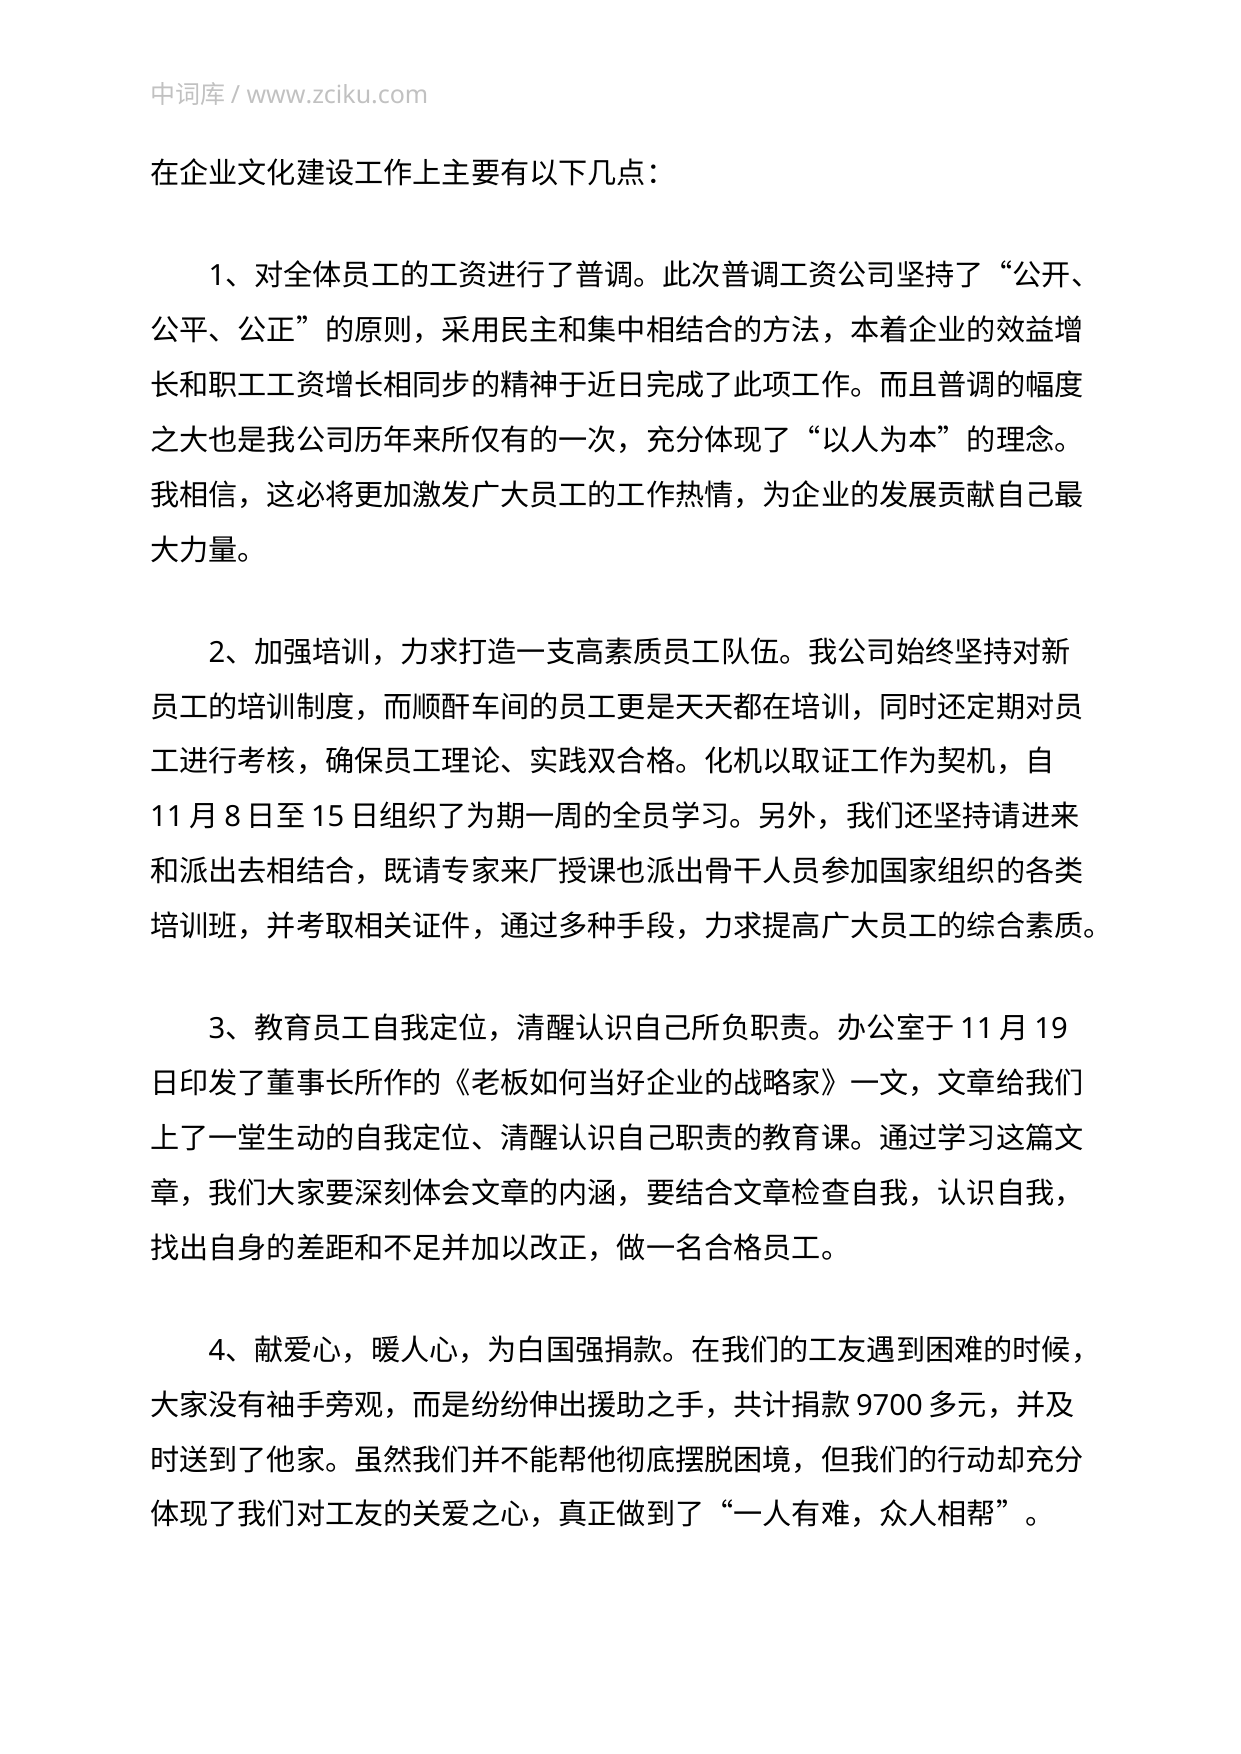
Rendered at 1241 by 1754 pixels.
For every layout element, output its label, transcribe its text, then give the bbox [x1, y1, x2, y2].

text 4、献爱心，暖人心，为白国强捐款。在我们的工友遇到困难的时候，大家没有袖手旁观，而是纷纷伸出援助之手，共计捐款9700多元，并及时送到了他家。虽然我们并不能帮他彻底摆脱困境，但我们的行动却充分体现了我们对工友的关爱之心，真正做到了“一人有难，众人相帮”。 [150, 1326, 1090, 1533]
text 2、加强培训，力求打造一支高素质员工队伍。我公司始终坚持对新员工的培训制度，而顺酐车间的员工更是天天都在培训，同时还定期对员工进行考核，确保员工理论、实践双合格。化机以取证工作为契机，自11月8日至15日组织了为期一周的全员学习。另外，我们还坚持请进来和派出去相结合，既请专家来厂授课也派出骨干人员参加国家组织的各类培训班，并考取相关证件，通过多种手段，力求提高广大员工的综合素质。 [150, 628, 1090, 945]
text 1、对全体员工的工资进行了普调。此次普调工资公司坚持了“公开、公平、公正”的原则，采用民主和集中相结合的方法，本着企业的效益增长和职工工资增长相同步的精神于近日完成了此项工作。而且普调的幅度之大也是我公司历年来所仅有的一次，充分体现了“以人为本”的理念。我相信，这必将更加激发广大员工的工作热情，为企业的发展贡献自己最大力量。 [150, 252, 1090, 569]
text 3、教育员工自我定位，清醒认识自己所负职责。办公室于11月19日印发了董事长所作的《老板如何当好企业的战略家》一文，文章给我们上了一堂生动的自我定位、清醒认识自己职责的教育课。通过学习这篇文章，我们大家要深刻体会文章的内涵，要结合文章检查自我，认识自我，找出自身的差距和不足并加以改正，做一名合格员工。 [150, 1004, 1090, 1267]
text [150, 150, 1090, 192]
